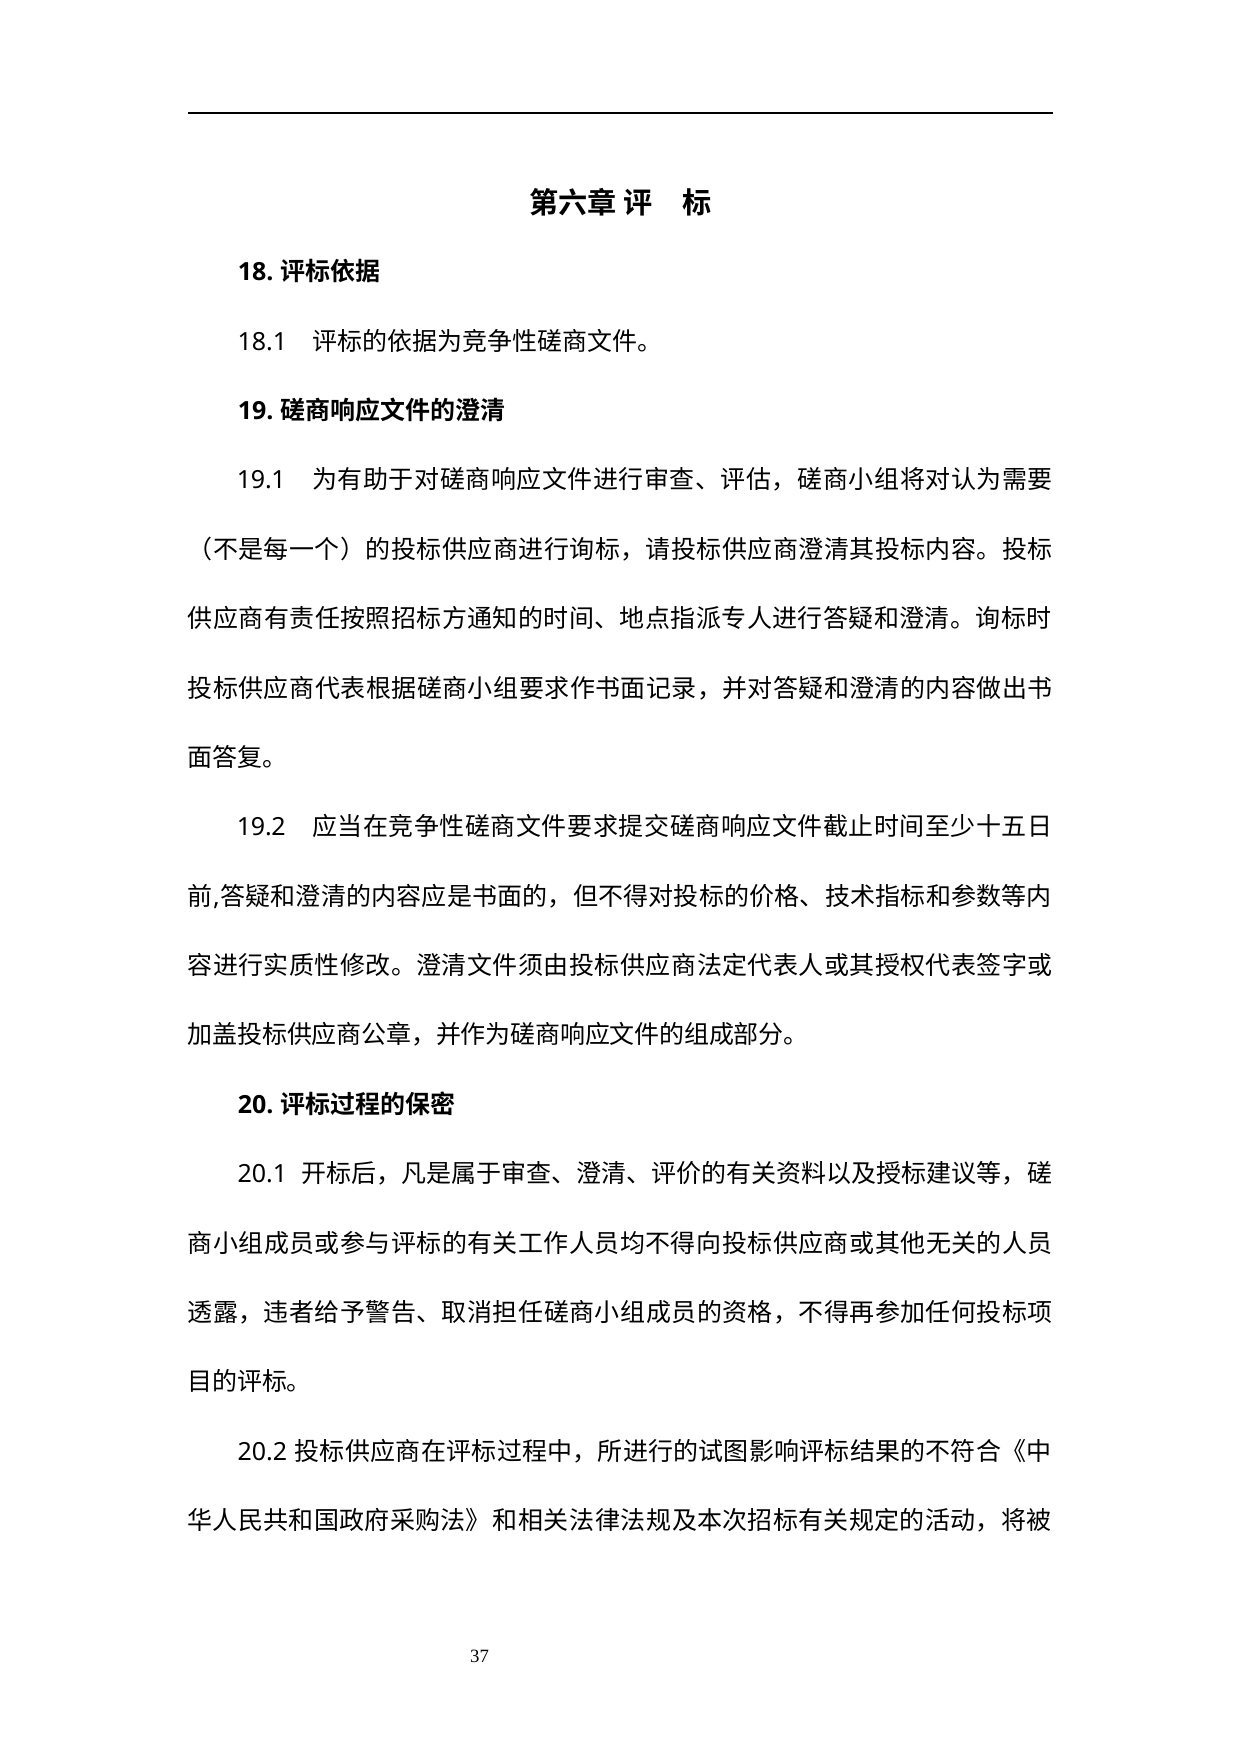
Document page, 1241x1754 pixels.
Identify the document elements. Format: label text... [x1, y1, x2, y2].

text 19. 磋商响应文件的澄清 [187, 374, 1053, 443]
text 18. 评标依据 [187, 235, 1053, 304]
text 20.1 开标后，凡是属于审查、澄清、评价的有关资料以及授标建议等，磋商小组成员或参与评标的有关工作人员均不得向投标供应商或其他无关的人员透露，违者给予警告、取消担任磋商小组成员的资格，不得再参加任何投标项目的评标。 [187, 1137, 1053, 1414]
text 19.1 为有助于对磋商响应文件进行审查、评估，磋商小组将对认为需要（不是每一个）的投标供应商进行询标，请投标供应商澄清其投标内容。投标供应商有责任按照招标方通知的时间、地点指派专人进行答疑和澄清。询标时投标供应商代表根据磋商小组要求作书面记录，并对答疑和澄清的内容做出书面答复。 [187, 443, 1053, 790]
text 19.2 应当在竞争性磋商文件要求提交磋商响应文件截止时间至少十五日前,答疑和澄清的内容应是书面的，但不得对投标的价格、技术指标和参数等内容进行实质性修改。澄清文件须由投标供应商法定代表人或其授权代表签字或加盖投标供应商公章，并作为磋商响应文件的组成部分。 [187, 790, 1053, 1068]
text 18.1 评标的依据为竞争性磋商文件。 [187, 304, 1053, 374]
text 20. 评标过程的保密 [187, 1068, 1053, 1137]
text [187, 1414, 1053, 1553]
text 第六章 评 标 [187, 166, 1053, 235]
